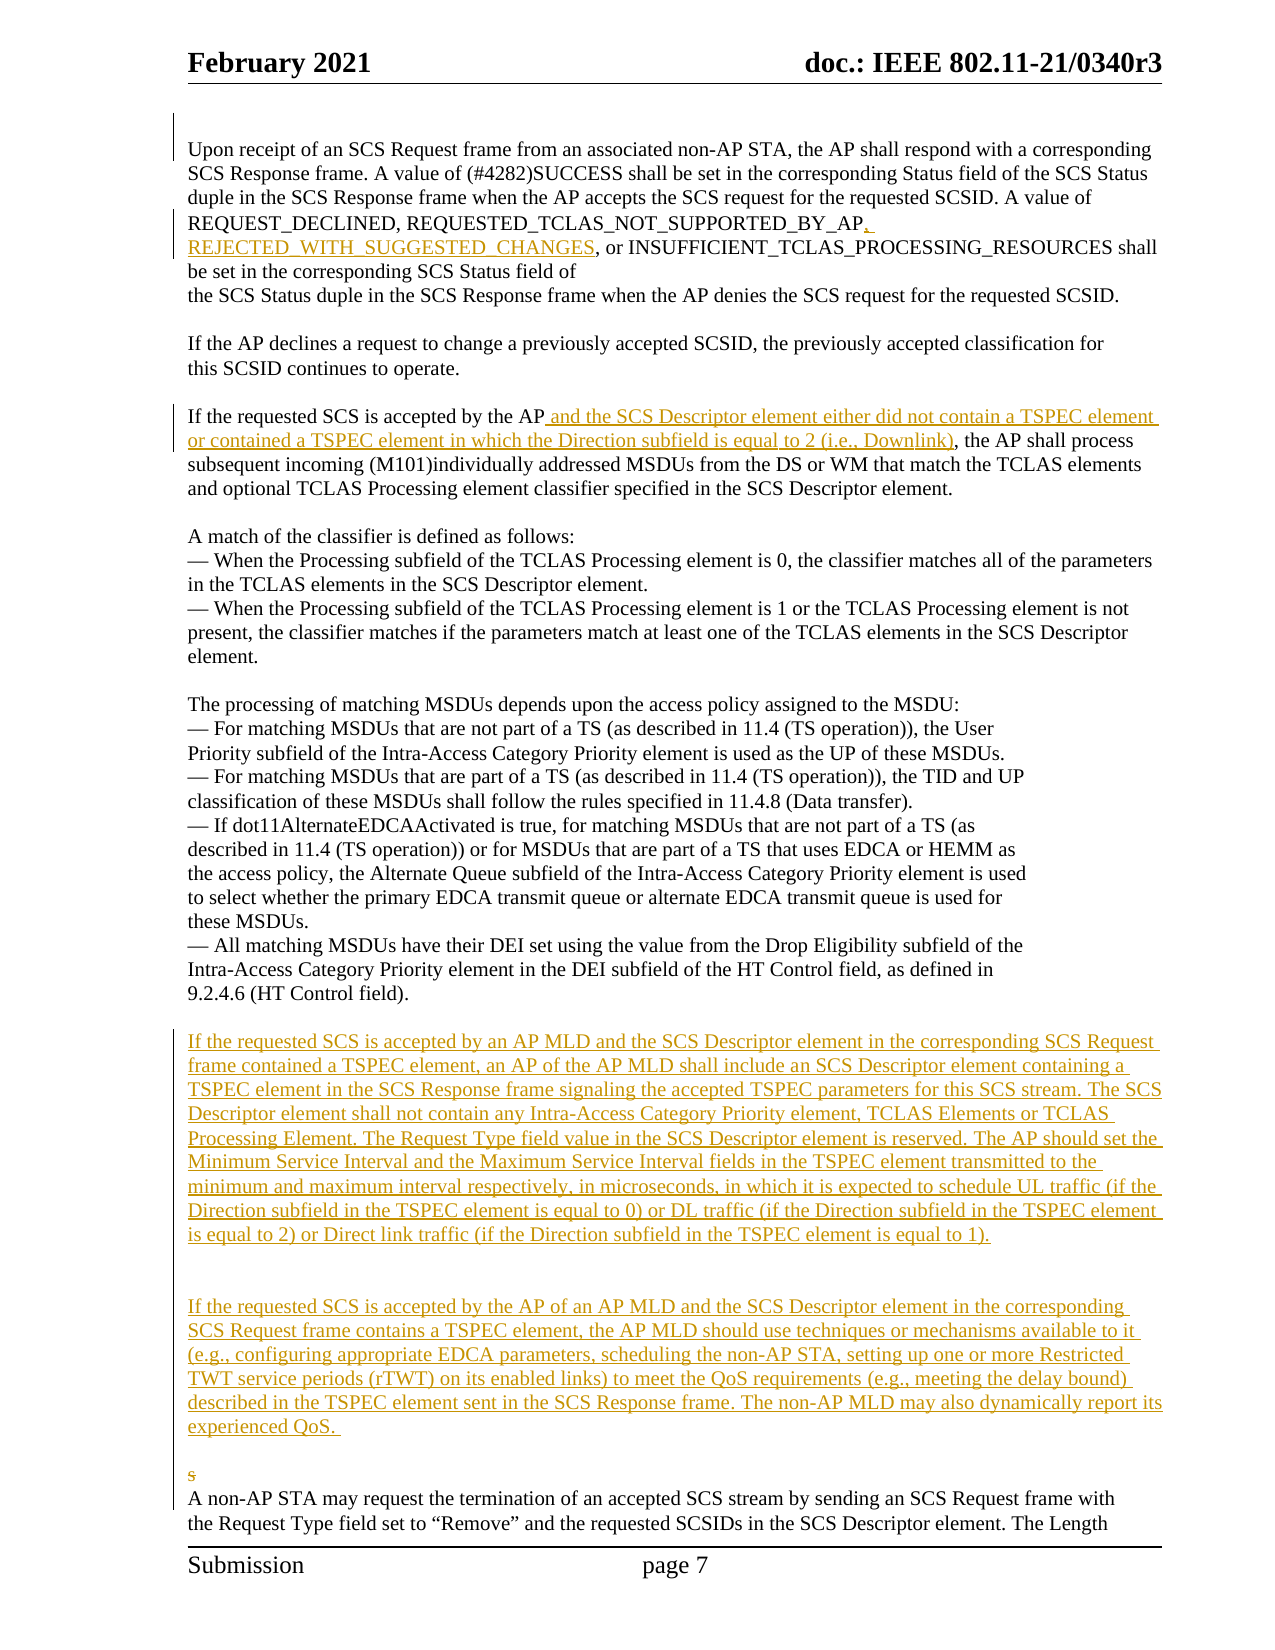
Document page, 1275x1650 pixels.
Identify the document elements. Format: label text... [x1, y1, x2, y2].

text — When the Processing subfield of the TCLAS Processing element is 0, the classifier matches all of the parameters in the TCLAS elements in the SCS Descriptor element. [187, 548, 1162, 596]
text the Request Type field set to “Remove” and the requested SCSIDs in the SCS Descriptor element. The Length [187, 1510, 1162, 1534]
text 9.2.4.6 (HT Control field). [187, 981, 1162, 1005]
text A non-AP STA may request the termination of an accepted SCS stream by sending an SCS Request frame with [187, 1486, 1162, 1510]
text If the AP declines a request to change a previously accepted SCSID, the previously accepted classification for [187, 331, 1162, 355]
text — When the Processing subfield of the TCLAS Processing element is 1 or the TCLAS Processing element is not present, the classifier matches if the parameters match at least one of the TCLAS elements in the SCS Descriptor element. [187, 596, 1162, 668]
text to select whether the primary EDCA transmit queue or alternate EDCA transmit queue is used for [187, 885, 1162, 909]
text the access policy, the Alternate Queue subfield of the Intra-Access Category Priority element is used [187, 861, 1162, 885]
text The processing of matching MSDUs depends upon the access policy assigned to the MSDU: [187, 692, 1162, 716]
text — All matching MSDUs have their DEI set using the value from the Drop Eligibility subfield of the [187, 933, 1162, 957]
text Upon receipt of an SCS Request frame from an associated non-AP STA, the AP shall respond with a corresponding SCS Response frame. A value of (#4282)SUCCESS shall be set in the corresponding Status field of the SCS Status duple in the SCS Response frame when the AP accepts the SCS request for the requested SCSID. A value of REQUEST_DECLINED, REQUESTED_TCLAS_NOT_SUPPORTED_BY_AP, or INSUFFICIENT_TCLAS_PROCESSING_RESOURCES shall be set in the corresponding SCS Status field of [187, 137, 1162, 283]
text Intra-Access Category Priority element in the DEI subfield of the HT Control field, as defined in [187, 957, 1162, 981]
text A match of the classifier is defined as follows: [187, 524, 1162, 548]
text classification of these MSDUs shall follow the rules specified in 11.4.8 (Data transfer). [187, 788, 1162, 813]
text the SCS Status duple in the SCS Response frame when the AP denies the SCS request for the requested SCSID. [187, 283, 1162, 307]
text — If dot11AlternateEDCAActivated is true, for matching MSDUs that are not part of a TS (as [187, 813, 1162, 837]
text — For matching MSDUs that are not part of a TS (as described in 11.4 (TS operation)), the User [187, 716, 1162, 740]
text — For matching MSDUs that are part of a TS (as described in 11.4 (TS operation)), the TID and UP [187, 764, 1162, 788]
text described in 11.4 (TS operation)) or for MSDUs that are part of a TS that uses EDCA or HEMM as [187, 837, 1162, 861]
text Priority subfield of the Intra-Access Category Priority element is used as the UP of these MSDUs. [187, 740, 1162, 764]
text this SCSID continues to operate. [187, 355, 1162, 379]
text these MSDUs. [187, 909, 1162, 933]
text If the requested SCS is accepted by the AP, the AP shall process subsequent incoming (M101)individually addressed MSDUs from the DS or WM that match the TCLAS elements and optional TCLAS Processing element classifier specified in the SCS Descriptor element. [187, 403, 1162, 500]
